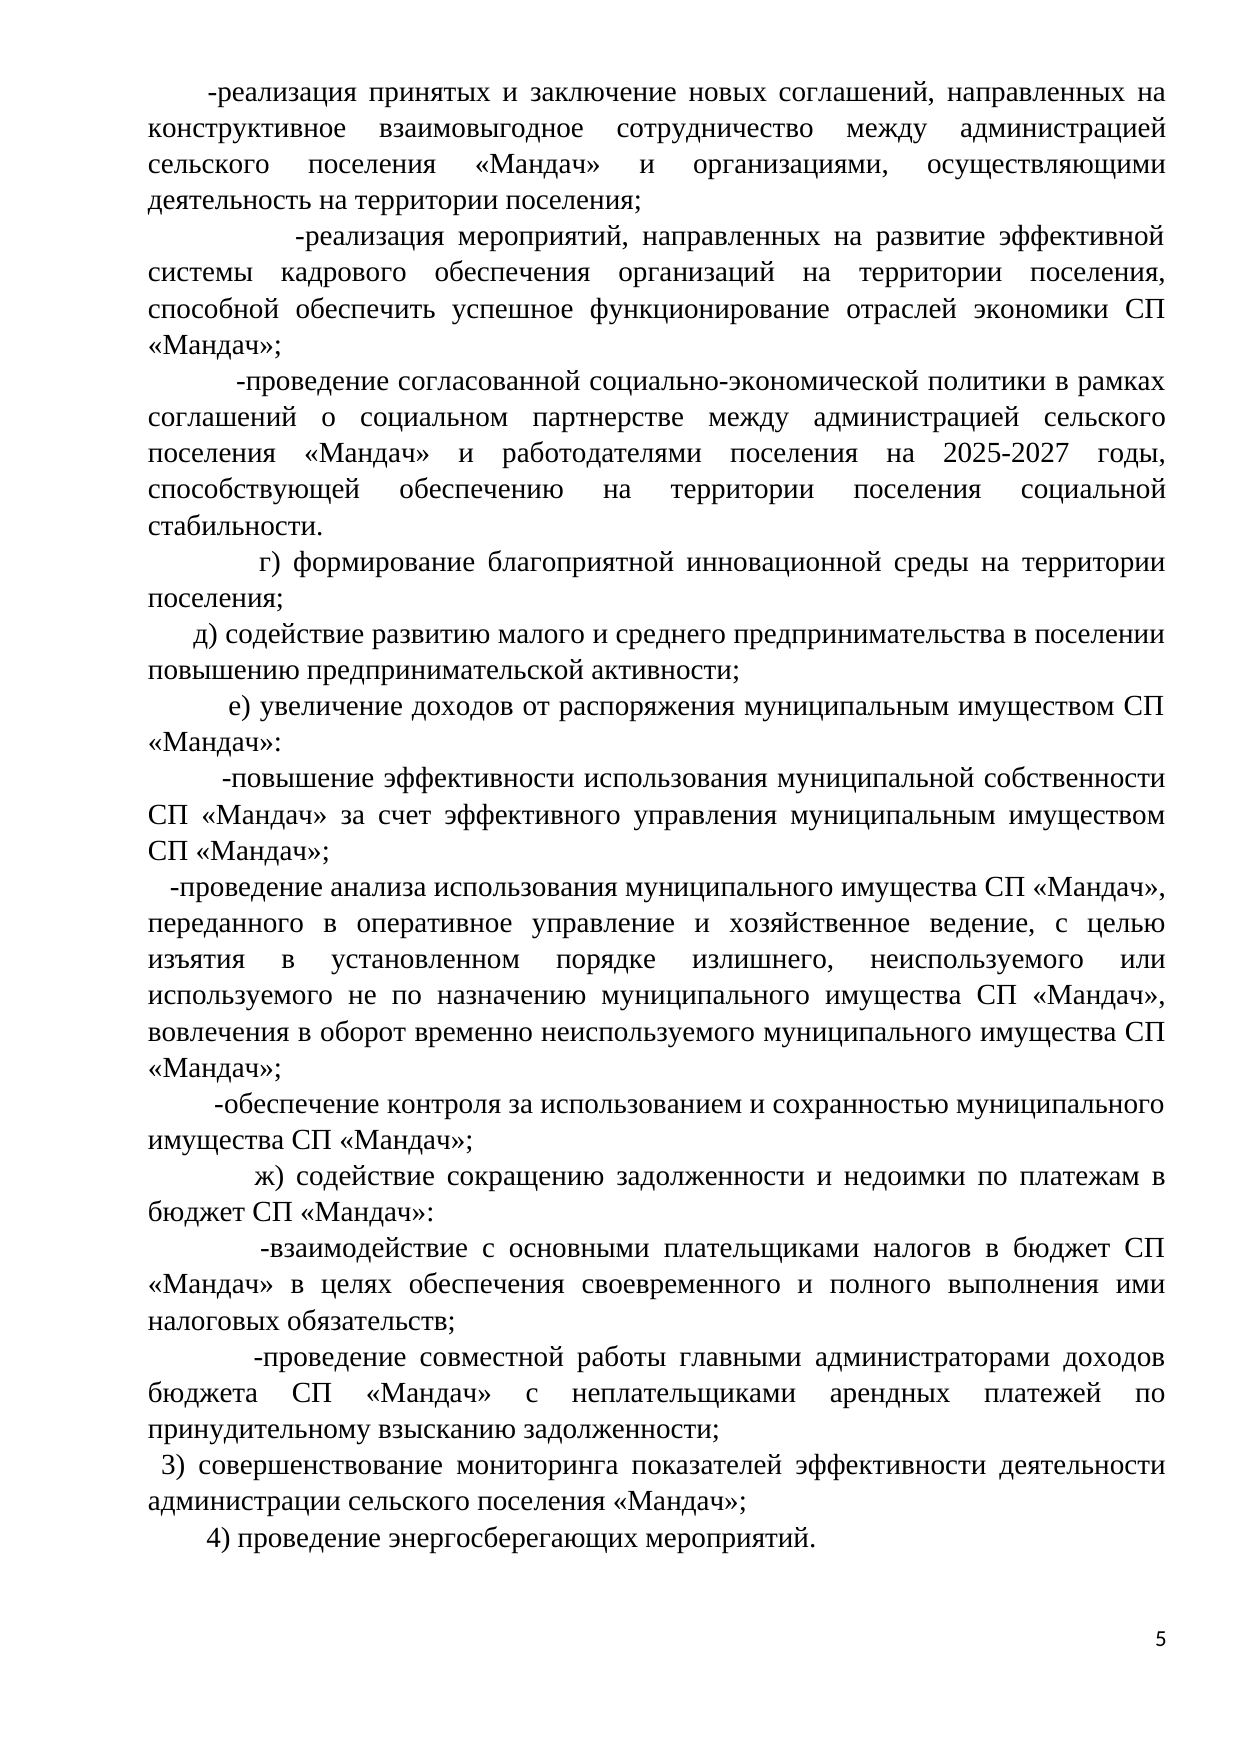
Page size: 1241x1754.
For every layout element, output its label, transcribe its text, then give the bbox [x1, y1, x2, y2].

text ж) содействие сокращению задолженности и недоимки по платежам в бюджет СП «Мандач»: [148, 1158, 1167, 1228]
text 4) проведение энергосберегающих мероприятий. [148, 1520, 1167, 1553]
text -обеспечение контроля за использованием и сохранностью муниципального имущества СП «Мандач»; [148, 1086, 1167, 1156]
text -реализация мероприятий, направленных на развитие эффективной системы кадрового обеспечения организаций на территории поселения, способной обеспечить успешное функционирование отраслей экономики СП «Мандач»; [148, 218, 1167, 360]
text е) увеличение доходов от распоряжения муниципальным имуществом СП «Мандач»: [148, 688, 1167, 758]
text -проведение согласованной социально-экономической политики в рамках соглашений о социальном партнерстве между администрацией сельского поселения «Мандач» и работодателями поселения на 2025-2027 годы, способствующей обеспечению на территории поселения социальной стабильности. [148, 363, 1167, 541]
text д) содействие развитию малого и среднего предпринимательства в поселении повышению предпринимательской активности; [148, 616, 1167, 686]
text -повышение эффективности использования муниципальной собственности СП «Мандач» за счет эффективного управления муниципальным имуществом СП «Мандач»; [148, 761, 1167, 866]
text -проведение совместной работы главными администраторами доходов бюджета СП «Мандач» с неплательщиками арендных платежей по принудительному взысканию задолженности; [148, 1339, 1167, 1445]
text -взаимодействие с основными плательщиками налогов в бюджет СП «Мандач» в целях обеспечения своевременного и полного выполнения ими налоговых обязательств; [148, 1231, 1167, 1336]
text г) формирование благоприятной инновационной среды на территории поселения; [148, 544, 1167, 613]
text 3) совершенствование мониторинга показателей эффективности деятельности администрации сельского поселения «Мандач»; [148, 1447, 1167, 1517]
text -реализация принятых и заключение новых соглашений, направленных на конструктивное взаимовыгодное сотрудничество между администрацией сельского поселения «Мандач» и организациями, осуществляющими деятельность на территории поселения; [148, 74, 1167, 216]
text -проведение анализа использования муниципального имущества СП «Мандач», переданного в оперативное управление и хозяйственное ведение, с целью изъятия в установленном порядке излишнего, неиспользуемого или используемого не по назначению муниципального имущества СП «Мандач», вовлечения в оборот временно неиспользуемого муниципального имущества СП «Мандач»; [148, 869, 1167, 1083]
